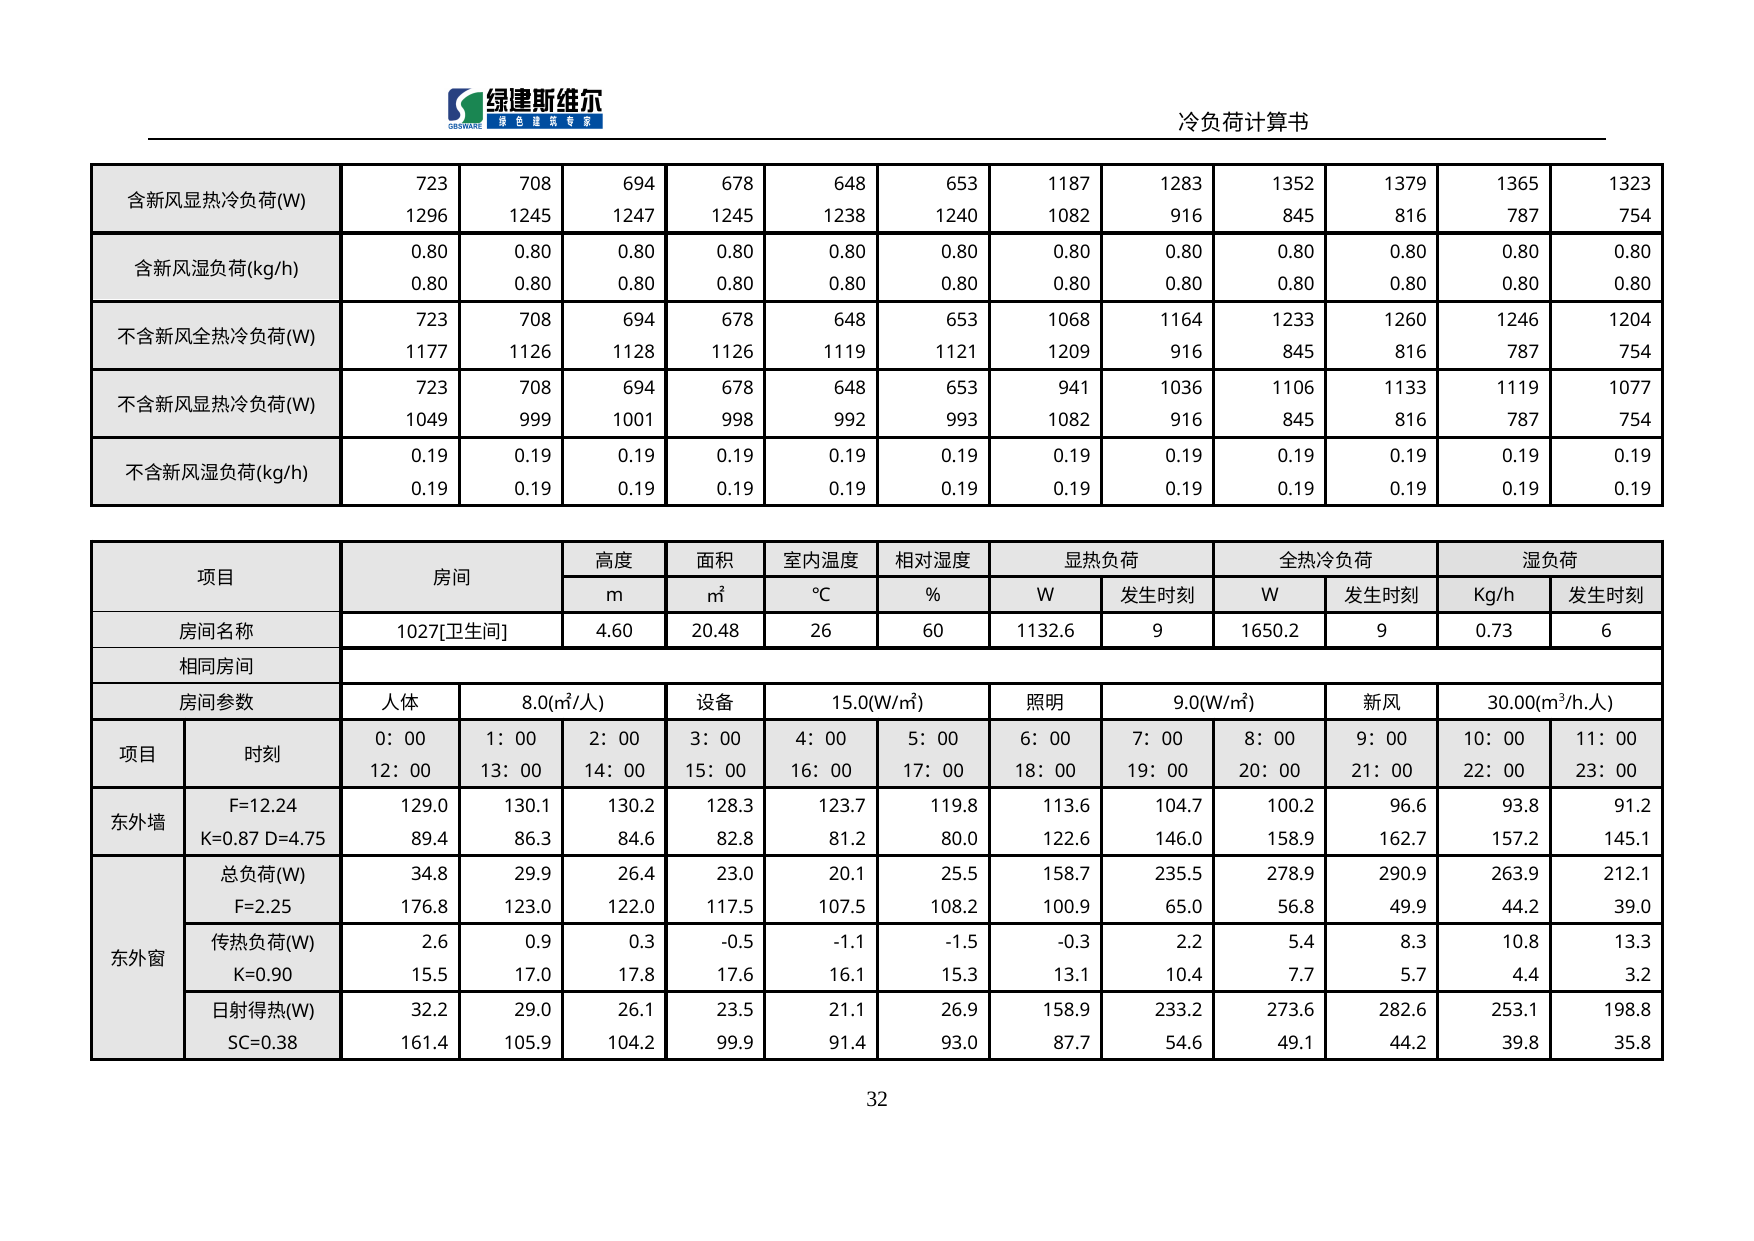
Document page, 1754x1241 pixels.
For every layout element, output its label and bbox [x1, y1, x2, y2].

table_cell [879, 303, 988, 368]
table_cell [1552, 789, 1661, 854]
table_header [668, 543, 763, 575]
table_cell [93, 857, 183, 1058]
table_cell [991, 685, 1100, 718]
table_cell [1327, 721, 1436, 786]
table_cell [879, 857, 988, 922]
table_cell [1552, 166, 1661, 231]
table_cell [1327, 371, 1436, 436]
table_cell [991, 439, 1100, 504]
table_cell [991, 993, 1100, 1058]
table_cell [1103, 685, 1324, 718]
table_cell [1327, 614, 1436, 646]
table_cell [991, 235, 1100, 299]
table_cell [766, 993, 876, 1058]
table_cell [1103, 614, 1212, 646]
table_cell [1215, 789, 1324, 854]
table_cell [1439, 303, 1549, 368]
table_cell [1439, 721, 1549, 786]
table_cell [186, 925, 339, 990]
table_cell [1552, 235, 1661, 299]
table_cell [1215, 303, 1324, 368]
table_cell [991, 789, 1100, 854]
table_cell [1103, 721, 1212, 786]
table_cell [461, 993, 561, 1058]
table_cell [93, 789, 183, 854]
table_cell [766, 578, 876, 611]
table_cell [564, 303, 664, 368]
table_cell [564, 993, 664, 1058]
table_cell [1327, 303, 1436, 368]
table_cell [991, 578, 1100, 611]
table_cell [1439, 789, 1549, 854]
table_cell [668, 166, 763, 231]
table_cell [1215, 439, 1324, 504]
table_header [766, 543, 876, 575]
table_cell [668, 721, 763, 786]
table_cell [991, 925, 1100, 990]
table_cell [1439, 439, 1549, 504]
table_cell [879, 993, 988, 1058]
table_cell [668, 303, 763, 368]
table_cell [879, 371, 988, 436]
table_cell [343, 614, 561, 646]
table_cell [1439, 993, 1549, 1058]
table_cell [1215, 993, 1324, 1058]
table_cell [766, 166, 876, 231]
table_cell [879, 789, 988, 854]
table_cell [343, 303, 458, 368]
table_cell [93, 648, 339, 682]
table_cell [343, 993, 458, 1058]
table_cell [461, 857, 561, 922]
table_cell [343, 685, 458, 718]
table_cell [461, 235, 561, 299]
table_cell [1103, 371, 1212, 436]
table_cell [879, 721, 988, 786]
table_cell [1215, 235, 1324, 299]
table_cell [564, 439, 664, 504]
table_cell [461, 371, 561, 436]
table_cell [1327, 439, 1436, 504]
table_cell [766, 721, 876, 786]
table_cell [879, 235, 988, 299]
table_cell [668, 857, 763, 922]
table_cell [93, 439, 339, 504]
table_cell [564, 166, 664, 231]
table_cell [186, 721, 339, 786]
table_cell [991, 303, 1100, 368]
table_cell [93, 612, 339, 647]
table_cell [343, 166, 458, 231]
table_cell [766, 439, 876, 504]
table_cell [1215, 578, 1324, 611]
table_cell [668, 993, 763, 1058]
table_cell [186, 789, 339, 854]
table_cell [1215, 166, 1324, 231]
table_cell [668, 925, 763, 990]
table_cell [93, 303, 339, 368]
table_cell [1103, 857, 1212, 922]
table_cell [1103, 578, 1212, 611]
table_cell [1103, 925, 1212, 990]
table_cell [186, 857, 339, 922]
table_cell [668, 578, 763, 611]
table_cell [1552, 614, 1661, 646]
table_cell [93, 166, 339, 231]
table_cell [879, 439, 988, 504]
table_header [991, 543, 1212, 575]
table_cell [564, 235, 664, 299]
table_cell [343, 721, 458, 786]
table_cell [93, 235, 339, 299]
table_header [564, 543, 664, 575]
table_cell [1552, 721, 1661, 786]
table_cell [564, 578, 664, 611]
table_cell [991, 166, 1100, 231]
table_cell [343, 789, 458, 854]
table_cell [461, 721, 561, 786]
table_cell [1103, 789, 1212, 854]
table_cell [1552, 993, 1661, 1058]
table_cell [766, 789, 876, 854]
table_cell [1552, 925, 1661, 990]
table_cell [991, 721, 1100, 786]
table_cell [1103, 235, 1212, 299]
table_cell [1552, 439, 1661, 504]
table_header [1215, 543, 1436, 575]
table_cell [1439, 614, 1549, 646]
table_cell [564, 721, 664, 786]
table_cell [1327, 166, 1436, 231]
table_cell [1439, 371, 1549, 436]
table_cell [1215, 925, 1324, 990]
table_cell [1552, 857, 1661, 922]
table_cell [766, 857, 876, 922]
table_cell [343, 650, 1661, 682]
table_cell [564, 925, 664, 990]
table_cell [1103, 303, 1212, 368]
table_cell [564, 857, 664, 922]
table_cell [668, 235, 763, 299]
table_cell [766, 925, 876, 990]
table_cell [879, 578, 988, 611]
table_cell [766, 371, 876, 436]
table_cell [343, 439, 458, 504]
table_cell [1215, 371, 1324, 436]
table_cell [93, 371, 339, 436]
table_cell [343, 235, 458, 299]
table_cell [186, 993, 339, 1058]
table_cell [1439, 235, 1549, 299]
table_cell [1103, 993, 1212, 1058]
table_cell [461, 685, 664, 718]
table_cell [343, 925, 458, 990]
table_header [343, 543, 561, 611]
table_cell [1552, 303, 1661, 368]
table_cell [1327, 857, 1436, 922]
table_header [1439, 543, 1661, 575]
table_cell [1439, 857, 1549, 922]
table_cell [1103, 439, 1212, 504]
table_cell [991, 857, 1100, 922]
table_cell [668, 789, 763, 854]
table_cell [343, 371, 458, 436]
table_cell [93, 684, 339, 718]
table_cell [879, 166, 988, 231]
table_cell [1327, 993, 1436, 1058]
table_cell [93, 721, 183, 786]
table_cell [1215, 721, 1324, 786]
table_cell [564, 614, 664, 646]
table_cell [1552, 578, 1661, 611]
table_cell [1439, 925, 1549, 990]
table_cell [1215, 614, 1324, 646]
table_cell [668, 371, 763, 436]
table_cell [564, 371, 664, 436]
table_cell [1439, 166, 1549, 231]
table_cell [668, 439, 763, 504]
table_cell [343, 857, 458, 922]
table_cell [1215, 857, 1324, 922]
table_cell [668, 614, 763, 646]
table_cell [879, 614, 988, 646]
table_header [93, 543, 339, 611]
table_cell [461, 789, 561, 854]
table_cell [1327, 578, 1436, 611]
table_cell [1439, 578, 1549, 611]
picture [444, 88, 604, 130]
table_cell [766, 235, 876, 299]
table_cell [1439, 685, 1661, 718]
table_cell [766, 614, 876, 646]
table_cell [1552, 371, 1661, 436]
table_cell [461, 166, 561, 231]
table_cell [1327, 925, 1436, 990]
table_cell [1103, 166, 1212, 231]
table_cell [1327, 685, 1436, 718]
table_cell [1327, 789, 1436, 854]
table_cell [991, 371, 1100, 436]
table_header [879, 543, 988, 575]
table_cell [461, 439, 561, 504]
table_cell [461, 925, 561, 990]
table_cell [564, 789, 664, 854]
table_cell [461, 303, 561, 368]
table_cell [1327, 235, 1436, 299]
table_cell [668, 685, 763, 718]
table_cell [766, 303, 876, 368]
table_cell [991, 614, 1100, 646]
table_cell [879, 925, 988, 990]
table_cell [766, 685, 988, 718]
